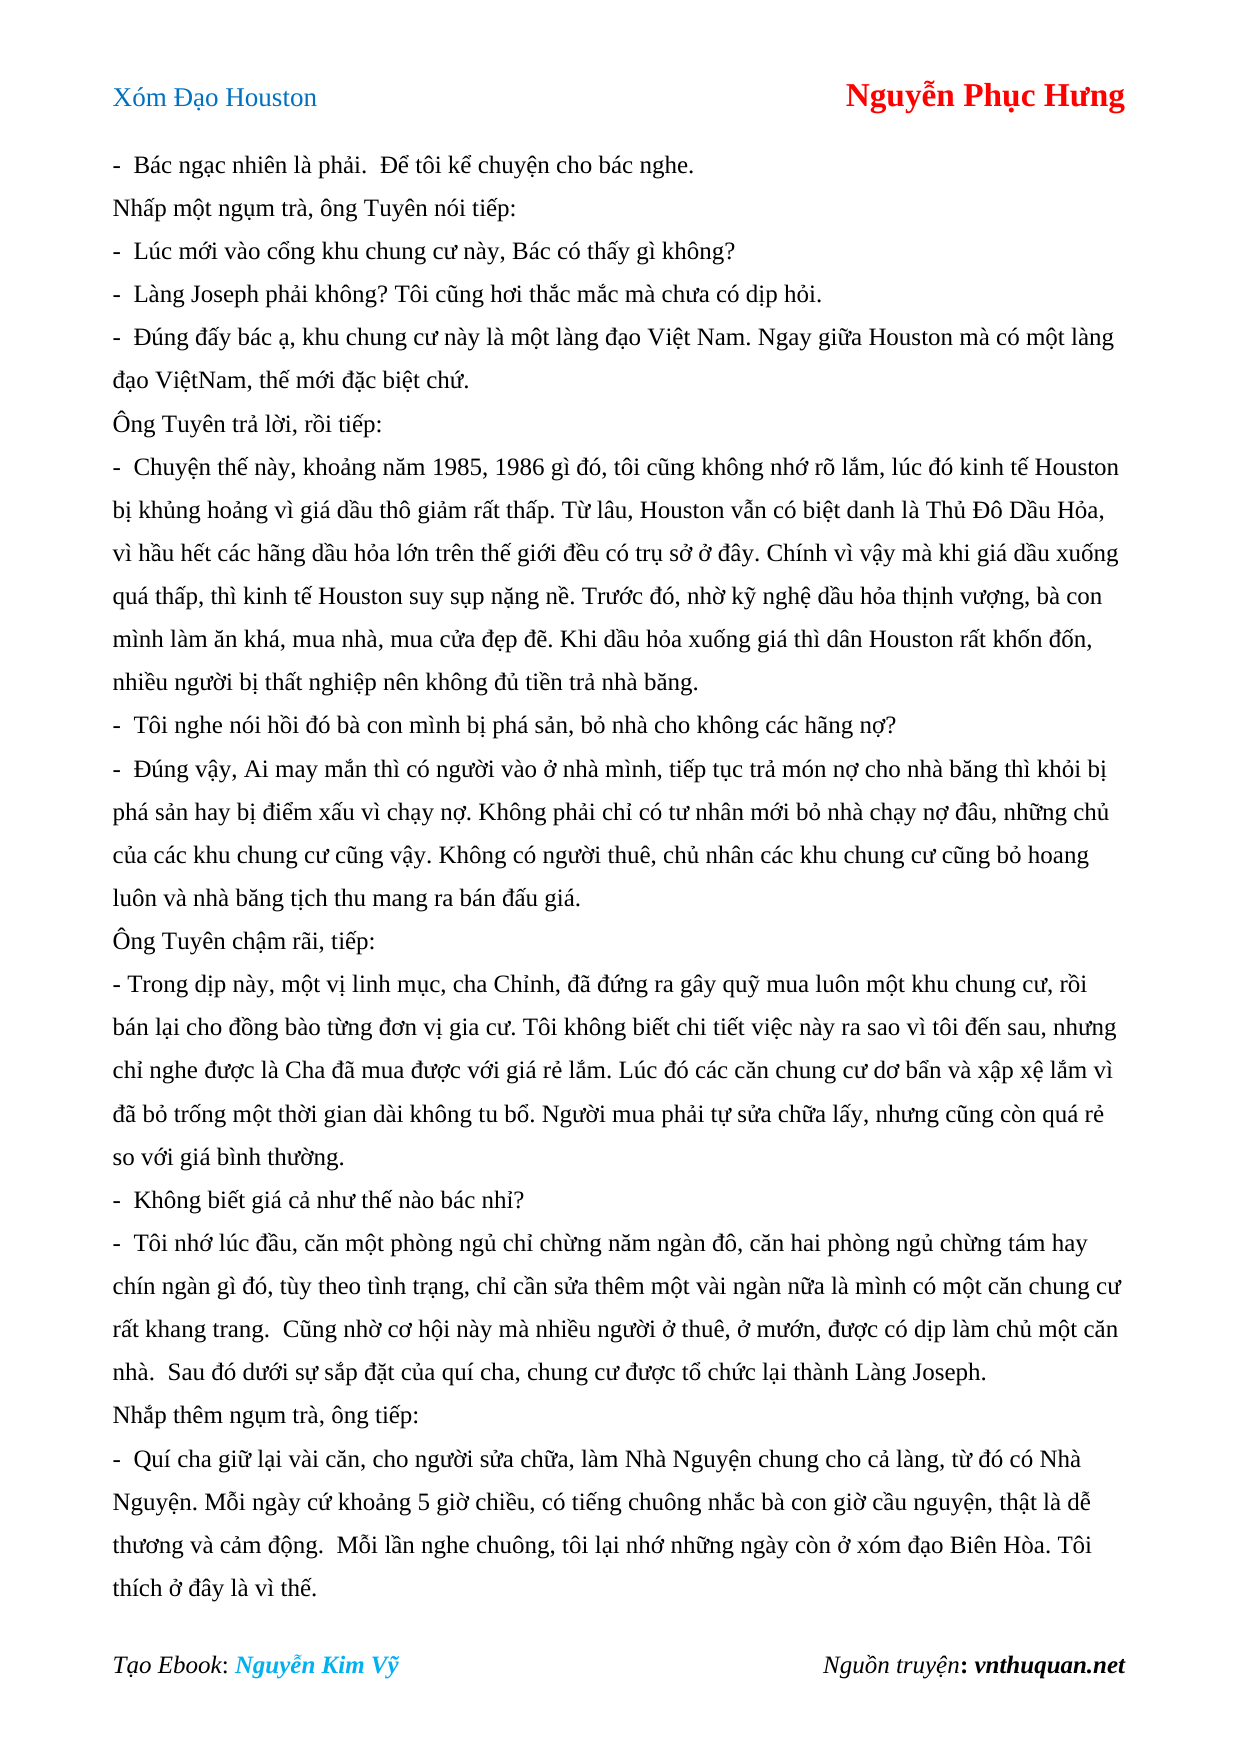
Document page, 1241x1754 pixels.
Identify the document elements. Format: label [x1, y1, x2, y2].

text [112, 150, 1128, 1602]
